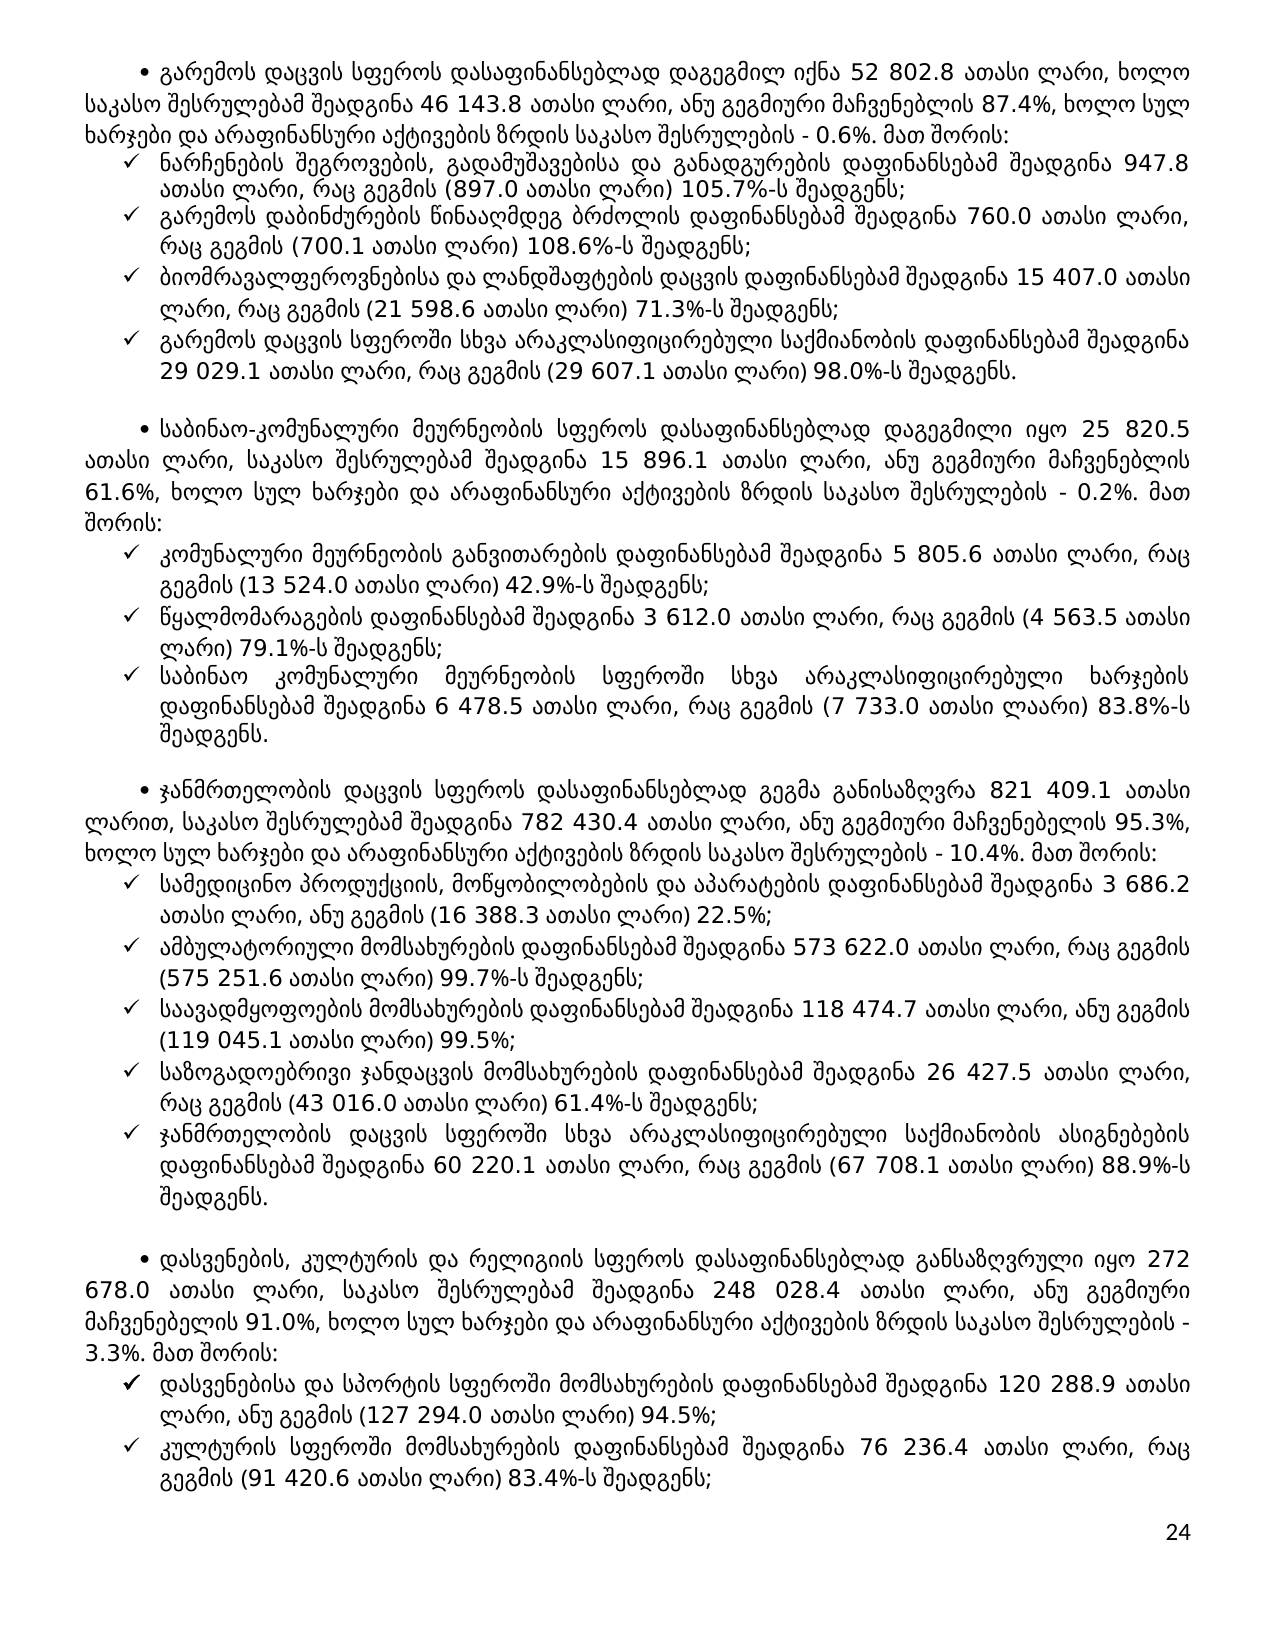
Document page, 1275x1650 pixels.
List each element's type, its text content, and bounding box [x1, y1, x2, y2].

list ჯანმრთელობის დაცვის სფეროში სხვა არაკლასიფიცირებული საქმიანობის ასიგნებების დაფინანსებამ შეადგინა 60 220.1 ათასი ლარი, რაც გეგმის (67 708.1 ათასი ლარი) 88.9%-ს შეადგენს. [122, 1118, 1191, 1212]
list კულტურის სფეროში მომსახურების დაფინანსებამ შეადგინა 76 236.4 ათასი ლარი, რაც გეგმის (91 420.6 ათასი ლარი) 83.4%-ს შეადგენს; [122, 1430, 1191, 1493]
list სამედიცინო პროდუქციის, მოწყობილობების და აპარატების დაფინანსებამ შეადგინა 3 686.2 ათასი ლარი, ანუ გეგმის (16 388.3 ათასი ლარი) 22.5%; [122, 868, 1191, 930]
list ბიომრავალფეროვნებისა და ლანდშაფტების დაცვის დაფინანსებამ შეადგინა 15 407.0 ათასი ლარი, რაც გეგმის (21 598.6 ათასი ლარი) 71.3%-ს შეადგენს; [122, 261, 1191, 324]
list კომუნალური მეურნეობის განვითარების დაფინანსებამ შეადგინა 5 805.6 ათასი ლარი, რაც გეგმის (13 524.0 ათასი ლარი) 42.9%-ს შეადგენს; [122, 538, 1191, 600]
list საბინაო კომუნალური მეურნეობის სფეროში სხვა არაკლასიფიცირებული ხარჯების დაფინანსებამ შეადგინა 6 478.5 ათასი ლარი, რაც გეგმის (7 733.0 ათასი ლაარი) 83.8%-ს შეადგენს. [122, 663, 1191, 747]
list დასვენების, კულტურის და რელიგიის სფეროს დასაფინანსებლად განსაზღვრული იყო 272 678.0 ათასი ლარი, საკასო შესრულებამ შეადგინა 248 028.4 ათასი ლარი, ანუ გეგმიური მაჩვენებელის 91.0%, ხოლო სულ ხარჯები და არაფინანსური აქტივების ზრდის საკასო შესრულების - 3.3%. მათ შორის: [84, 1243, 1191, 1368]
list დასვენებისა და სპორტის სფეროში მომსახურების დაფინანსებამ შეადგინა 120 288.9 ათასი ლარი, ანუ გეგმის (127 294.0 ათასი ლარი) 94.5%; [122, 1368, 1191, 1430]
list ამბულატორიული მომსახურების დაფინანსებამ შეადგინა 573 622.0 ათასი ლარი, რაც გეგმის (575 251.6 ათასი ლარი) 99.7%-ს შეადგენს; [122, 930, 1191, 993]
list საავადმყოფოების მომსახურების დაფინანსებამ შეადგინა 118 474.7 ათასი ლარი, ანუ გეგმის (119 045.1 ათასი ლარი) 99.5%; [122, 993, 1191, 1055]
list საბინაო-კომუნალური მეურნეობის სფეროს დასაფინანსებლად დაგეგმილი იყო 25 820.5 ათასი ლარი, საკასო შესრულებამ შეადგინა 15 896.1 ათასი ლარი, ანუ გეგმიური მაჩვენებლის 61.6%, ხოლო სულ ხარჯები და არაფინანსური აქტივების ზრდის საკასო შესრულების - 0.2%. მათ შორის: [84, 413, 1191, 538]
list გარემოს დაბინძურების წინააღმდეგ ბრძოლის დაფინანსებამ შეადგინა 760.0 ათასი ლარი, რაც გეგმის (700.1 ათასი ლარი) 108.6%-ს შეადგენს; [122, 203, 1191, 261]
list გარემოს დაცვის სფეროში სხვა არაკლასიფიცირებული საქმიანობის დაფინანსებამ შეადგინა 29 029.1 ათასი ლარი, რაც გეგმის (29 607.1 ათასი ლარი) 98.0%-ს შეადგენს. [122, 324, 1191, 386]
list საზოგადოებრივი ჯანდაცვის მომსახურების დაფინანსებამ შეადგინა 26 427.5 ათასი ლარი, რაც გეგმის (43 016.0 ათასი ლარი) 61.4%-ს შეადგენს; [122, 1055, 1191, 1118]
list გარემოს დაცვის სფეროს დასაფინანსებლად დაგეგმილ იქნა 52 802.8 ათასი ლარი, ხოლო საკასო შესრულებამ შეადგინა 46 143.8 ათასი ლარი, ანუ გეგმიური მაჩვენებლის 87.4%, ხოლო სულ ხარჯები და არაფინანსური აქტივების ზრდის საკასო შესრულების - 0.6%. მათ შორის: [84, 56, 1191, 150]
list წყალმომარაგების დაფინანსებამ შეადგინა 3 612.0 ათასი ლარი, რაც გეგმის (4 563.5 ათასი ლარი) 79.1%-ს შეადგენს; [122, 600, 1191, 663]
list ჯანმრთელობის დაცვის სფეროს დასაფინანსებლად გეგმა განისაზღვრა 821 409.1 ათასი ლარით, საკასო შესრულებამ შეადგინა 782 430.4 ათასი ლარი, ანუ გეგმიური მაჩვენებელის 95.3%, ხოლო სულ ხარჯები და არაფინანსური აქტივების ზრდის საკასო შესრულების - 10.4%. მათ შორის: [84, 774, 1191, 868]
list ნარჩენების შეგროვების, გადამუშავებისა და განადგურების დაფინანსებამ შეადგინა 947.8 ათასი ლარი, რაც გეგმის (897.0 ათასი ლარი) 105.7%-ს შეადგენს; [122, 150, 1191, 203]
